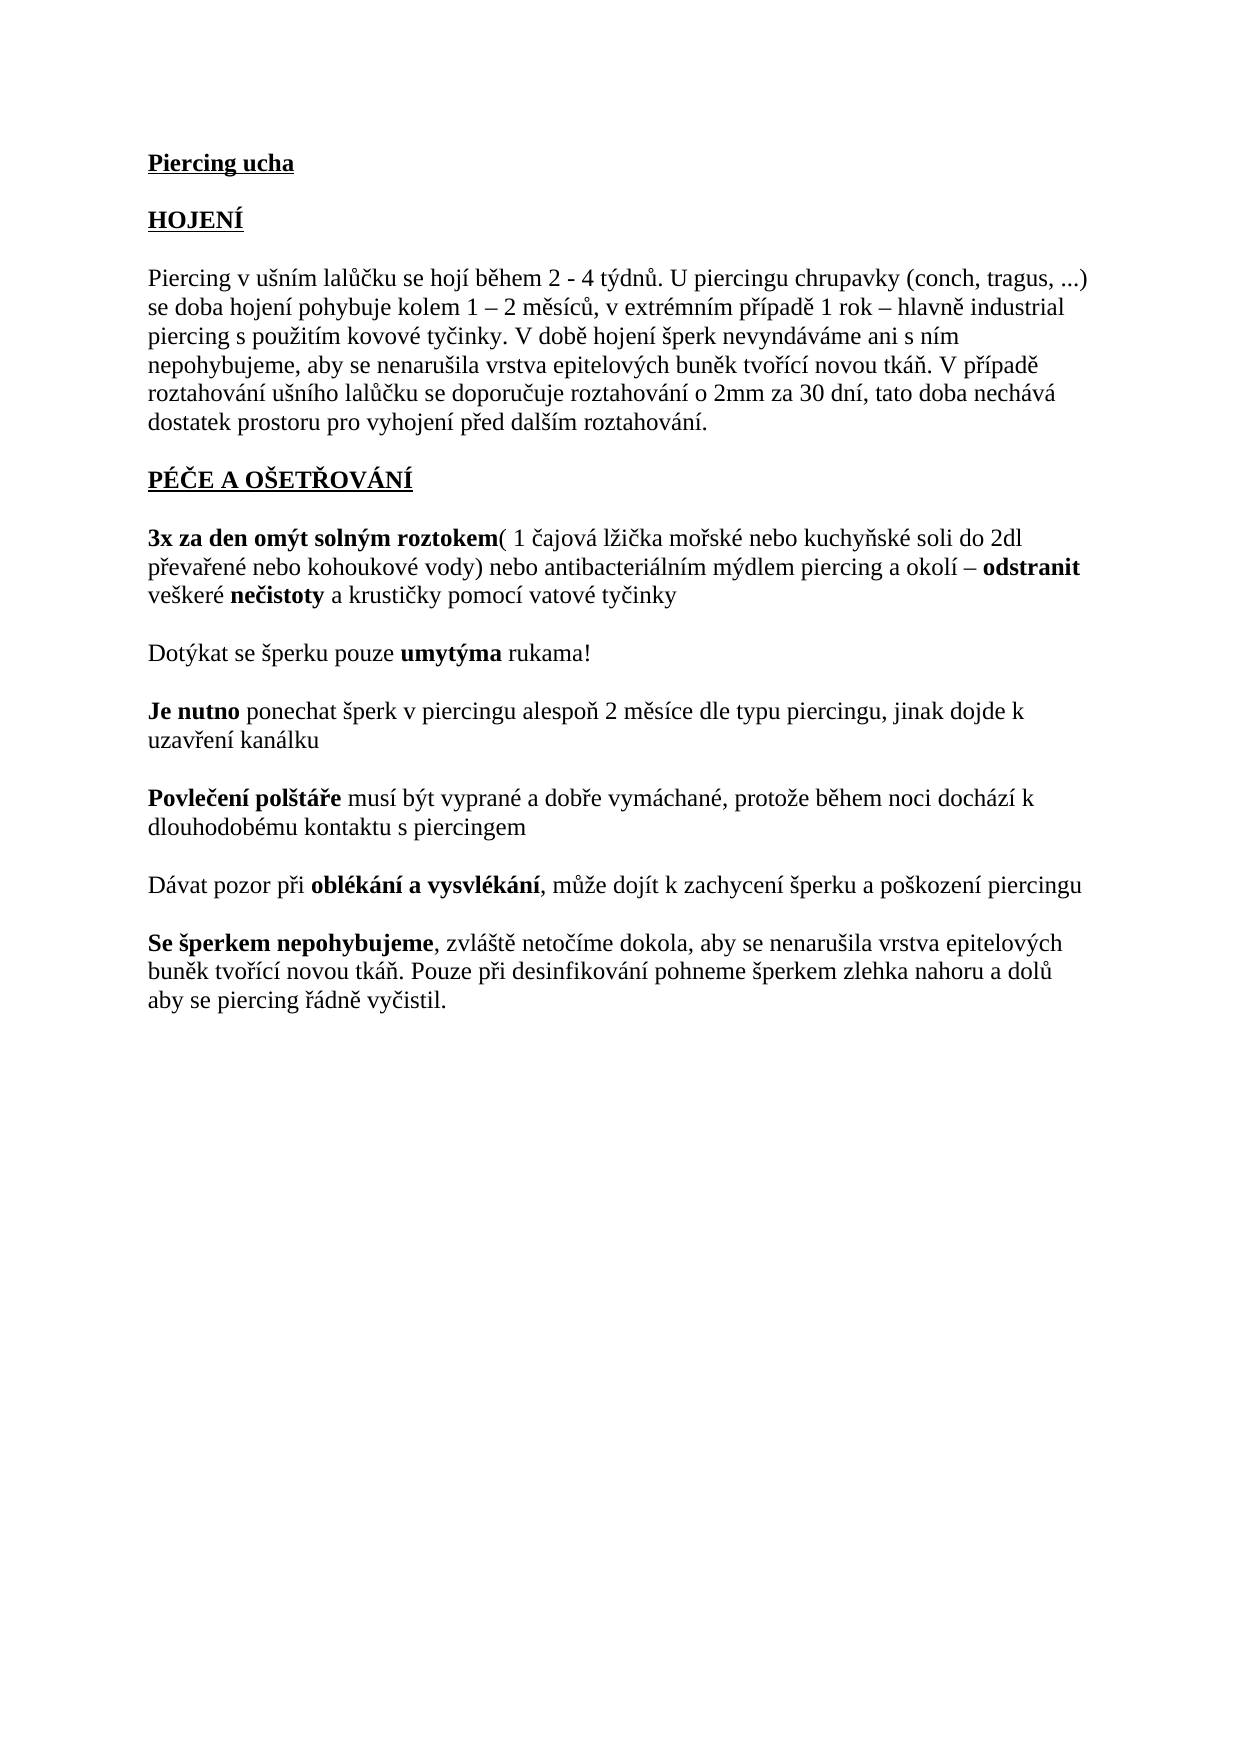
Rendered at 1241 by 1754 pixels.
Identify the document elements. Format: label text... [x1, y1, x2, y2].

text Povlečení polštáře musí být vyprané a dobře vymáchané, protože během noci dochází k dlouhodobému kontaktu s piercingem [148, 783, 1093, 841]
text Dotýkat se šperku pouze umytýma rukama! [148, 638, 1093, 667]
text Piercing v ušním lalůčku se hojí během 2 - 4 týdnů. U piercingu chrupavky (conch, tragus, ...) se doba hojení pohybuje kolem 1 – 2 měsíců, v extrémním případě 1 rok – hlavně industrial piercing s použitím kovové tyčinky. V době hojení šperk nevyndáváme ani s ním nepohybujeme, aby se nenarušila vrstva epitelových buněk tvořící novou tkáň. V případě roztahování ušního lalůčku se doporučuje roztahování o 2mm za 30 dní, tato doba nechává dostatek prostoru pro vyhojení před dalším roztahování. [148, 263, 1093, 436]
text PÉČE A OŠETŘOVÁNÍ [148, 465, 1093, 494]
text Se šperkem nepohybujeme, zvláště netočíme dokola, aby se nenarušila vrstva epitelových buněk tvořící novou tkáň. Pouze při desinfikování pohneme šperkem zlehka nahoru a dolů aby se piercing řádně vyčistil. [148, 928, 1093, 1014]
text Je nutno ponechat šperk v piercingu alespoň 2 měsíce dle typu piercingu, jinak dojde k uzavření kanálku [148, 696, 1093, 754]
text Piercing ucha [148, 148, 1093, 176]
text Dávat pozor při oblékání a vysvlékání, může dojít k zachycení šperku a poškození piercingu [148, 870, 1093, 898]
text HOJENÍ [148, 206, 1093, 234]
text 3x za den omýt solným roztokem( 1 čajová lžička mořské nebo kuchyňské soli do 2dl převařené nebo kohoukové vody) nebo antibacteriálním mýdlem piercing a okolí – odstranit veškeré nečistoty a krustičky pomocí vatové tyčinky [148, 523, 1093, 609]
